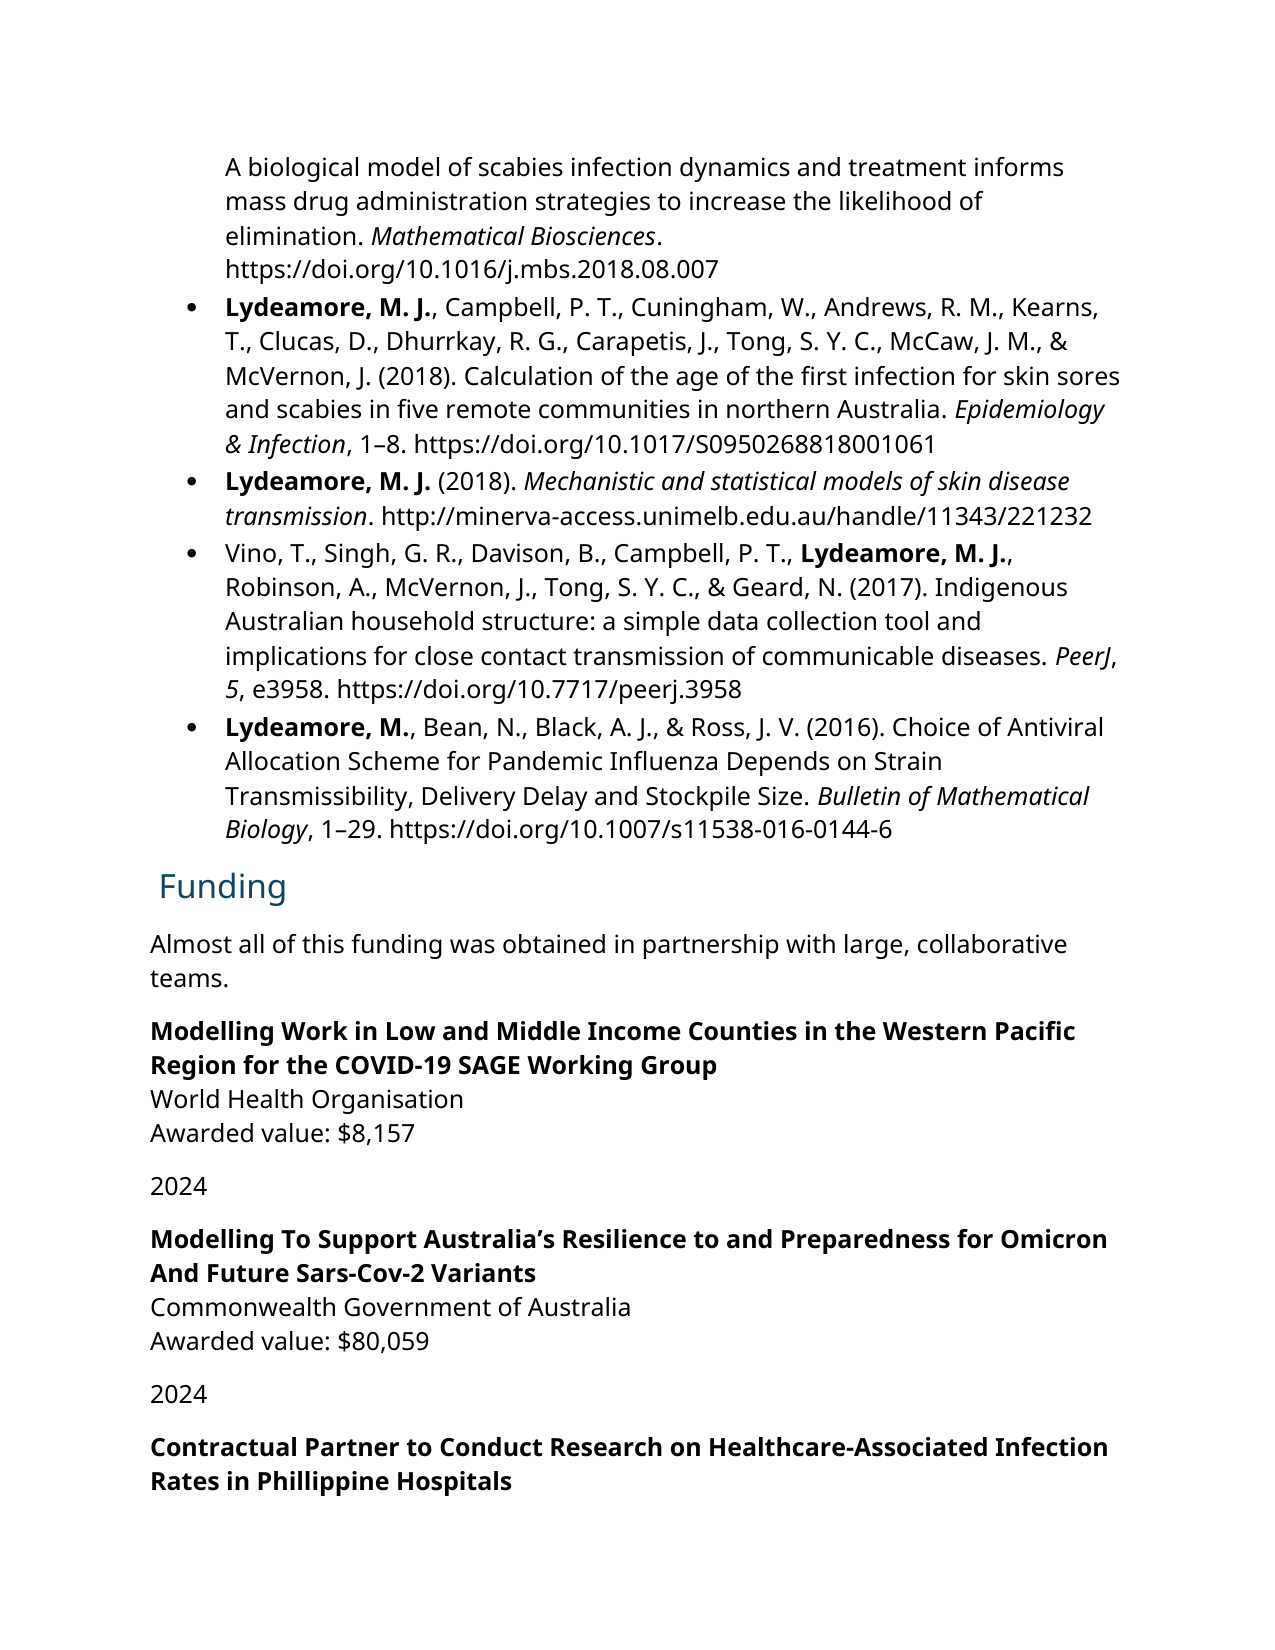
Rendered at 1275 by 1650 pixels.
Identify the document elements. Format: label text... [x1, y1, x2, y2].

list Lydeamore, M., Bean, N., Black, A. J., & Ross, J. V. (2016). Choice of Antiviral Allocation Scheme for Pandemic Influenza Depends on Strain Transmissibility, Delivery Delay and Stockpile Size. Bulletin of Mathematical Biology, 1–29. https://doi.org/10.1007/s11538-016-0144-6 [187, 710, 1125, 846]
list Lydeamore, M. J., Campbell, P. T., Cuningham, W., Andrews, R. M., Kearns, T., Clucas, D., Dhurrkay, R. G., Carapetis, J., Tong, S. Y. C., McCaw, J. M., & McVernon, J. (2018). Calculation of the age of the first infection for skin sores and scabies in five remote communities in northern Australia. Epidemiology & Infection, 1–8. https://doi.org/10.1017/S0950268818001061 [187, 290, 1125, 460]
text Almost all of this funding was obtained in partnership with large, collaborative teams. [150, 927, 1125, 995]
text 2024 [150, 1169, 1125, 1203]
text 2024 [150, 1377, 1125, 1411]
list Vino, T., Singh, G. R., Davison, B., Campbell, P. T., Lydeamore, M. J., Robinson, A., McVernon, J., Tong, S. Y. C., & Geard, N. (2017). Indigenous Australian household structure: a simple data collection tool and implications for close contact transmission of communicable diseases. PeerJ, 5, e3958. https://doi.org/10.7717/peerj.3958 [187, 536, 1125, 706]
subtitle Funding [150, 863, 1125, 908]
text Modelling To Support Australia’s Resilience to and Preparedness for Omicron And Future Sars-Cov-2 Variants Commonwealth Government of Australia Awarded value: $80,059 [150, 1222, 1125, 1358]
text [150, 1429, 1125, 1498]
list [187, 150, 1125, 286]
list Lydeamore, M. J. (2018). Mechanistic and statistical models of skin disease transmission. http://minerva-access.unimelb.edu.au/handle/11343/221232 [187, 464, 1125, 532]
text Modelling Work in Low and Middle Income Counties in the Western Pacific Region for the COVID-19 SAGE Working Group World Health Organisation Awarded value: $8,157 [150, 1014, 1125, 1150]
